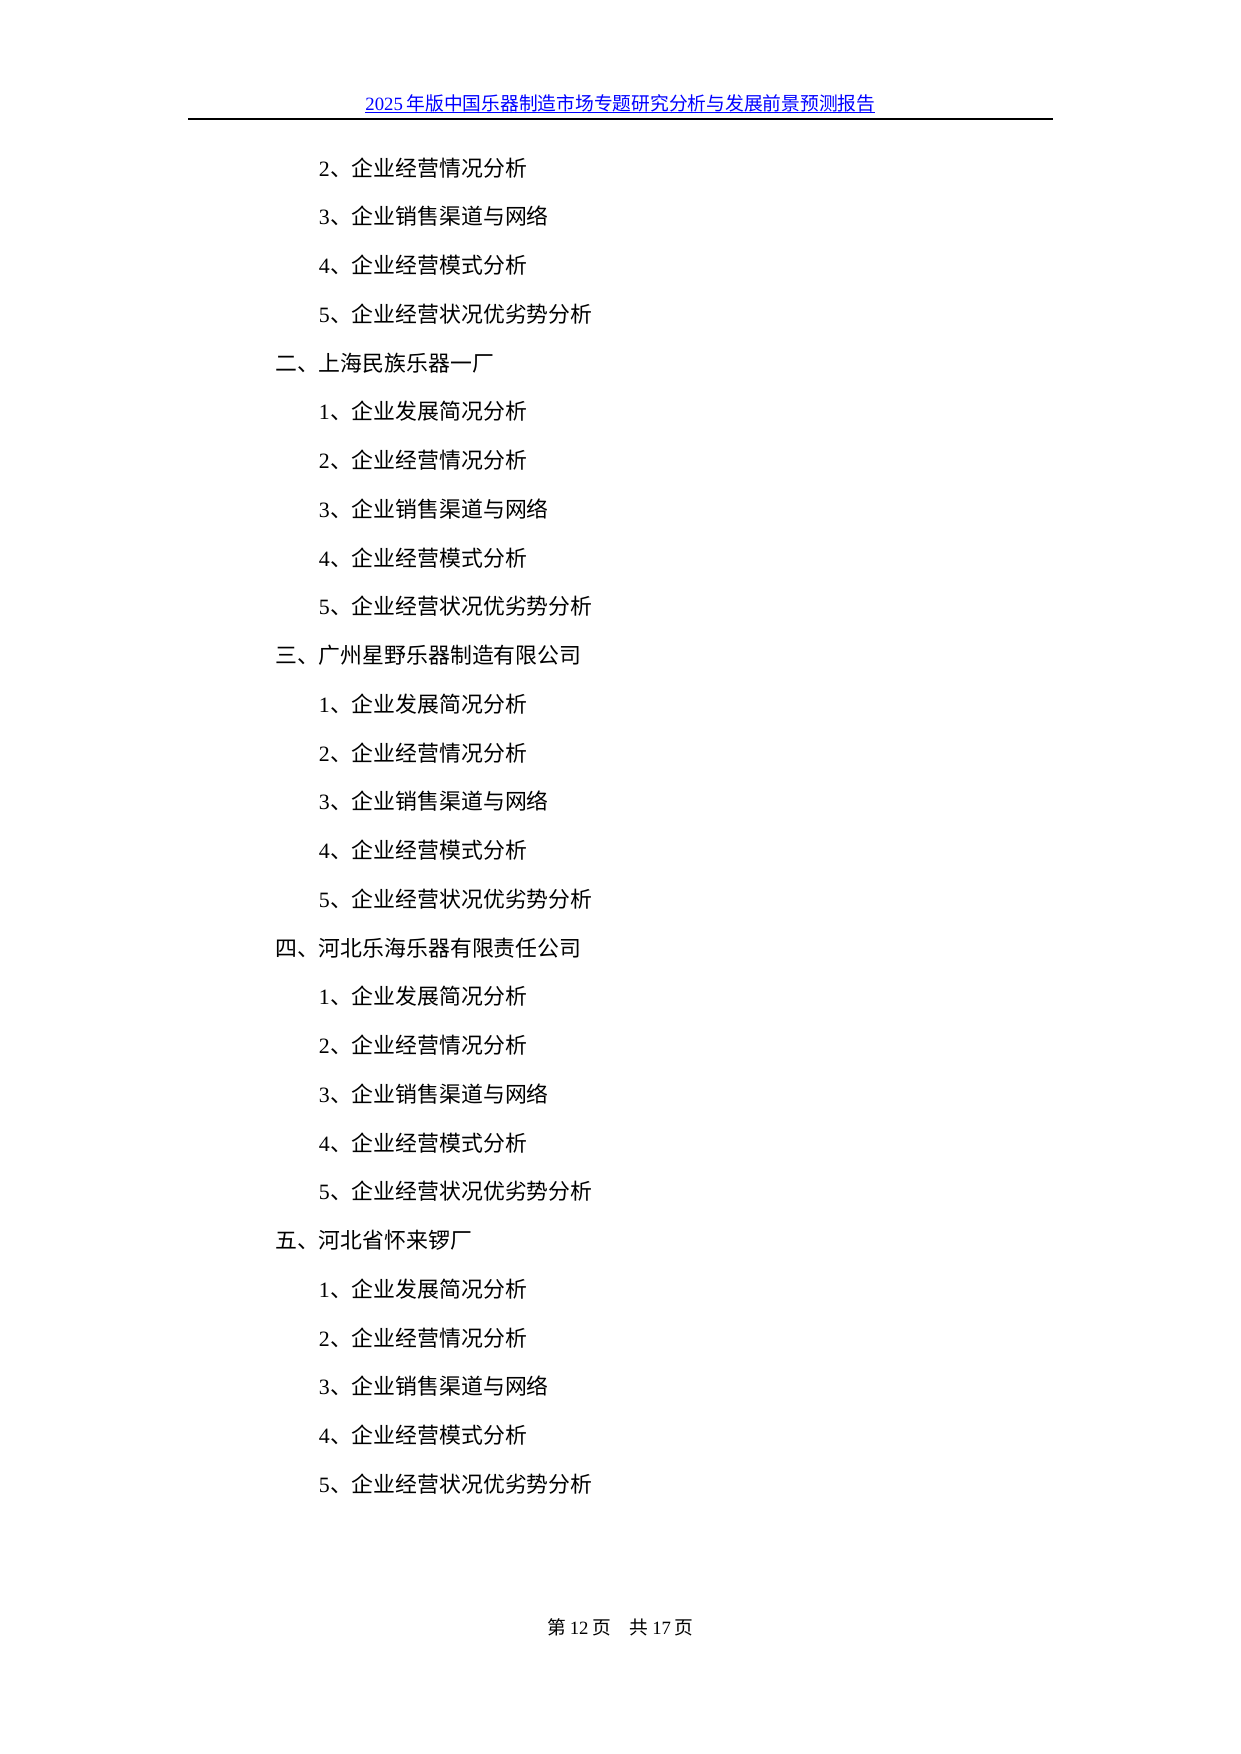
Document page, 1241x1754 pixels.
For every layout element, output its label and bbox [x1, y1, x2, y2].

text [187, 150, 1053, 1499]
